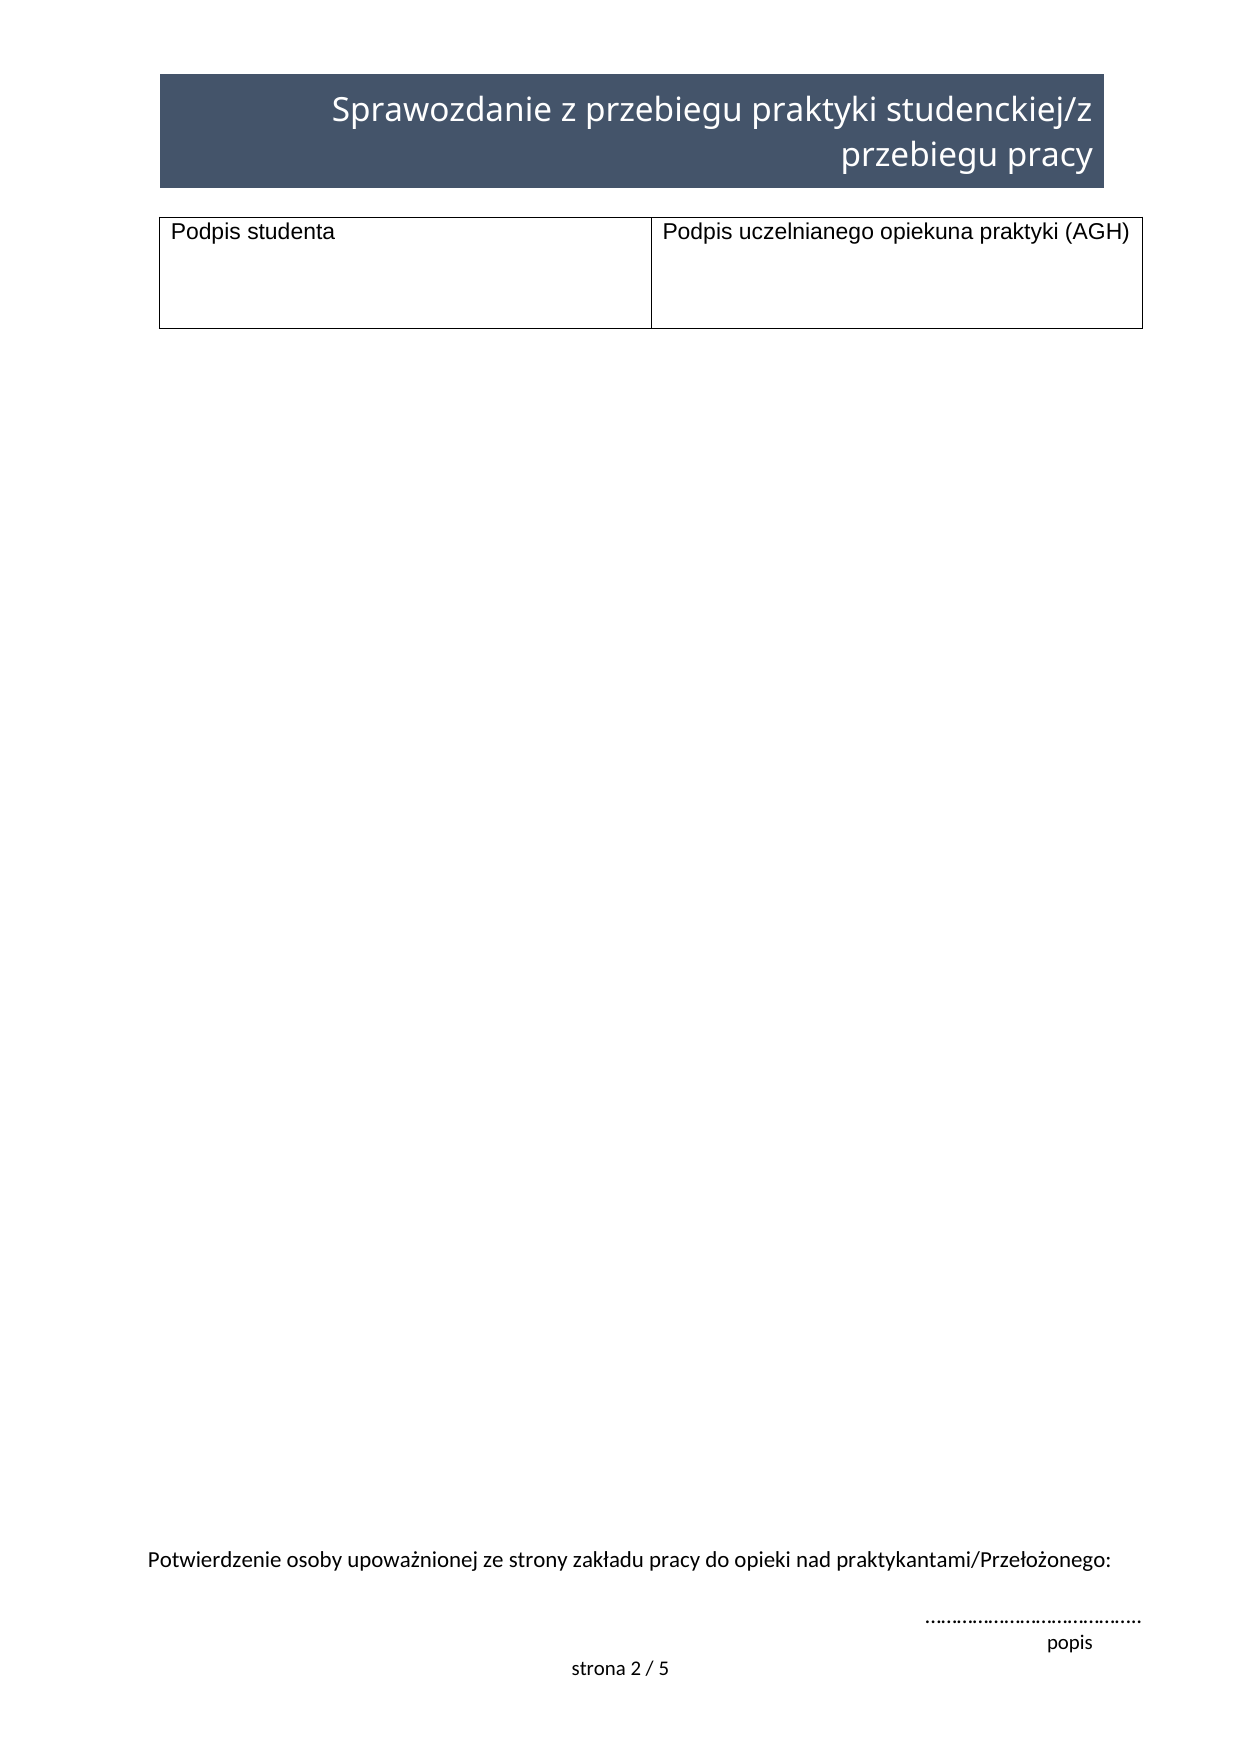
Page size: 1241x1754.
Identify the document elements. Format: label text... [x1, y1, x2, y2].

table_cell Podpis uczelnianego opiekuna praktyki (AGH) [652, 218, 1142, 328]
table_cell Podpis studenta [160, 218, 651, 328]
